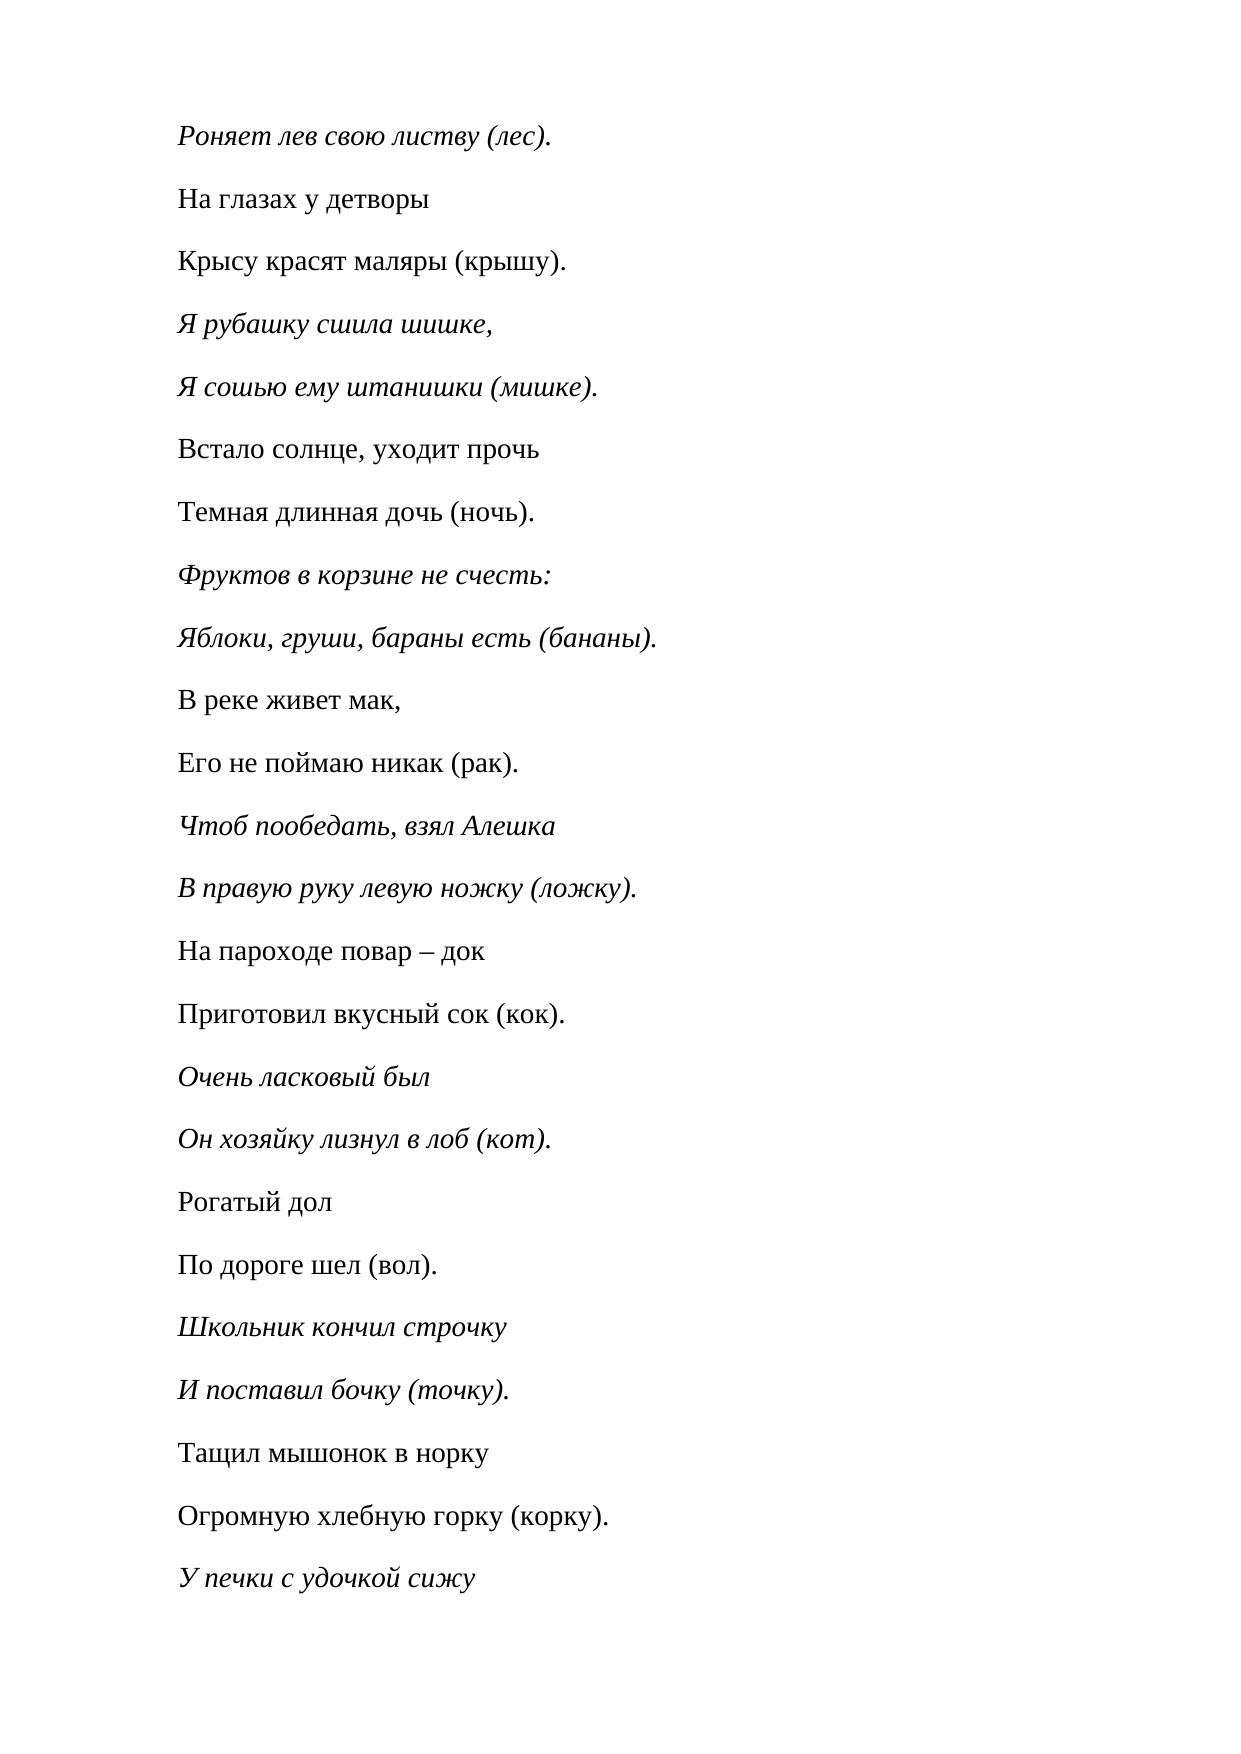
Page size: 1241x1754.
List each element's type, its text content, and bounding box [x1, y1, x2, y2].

text Рогатый дол [177, 1184, 1152, 1218]
text В реке живет мак, [177, 682, 1152, 716]
text В правую руку левую ножку (ложку). [177, 871, 1152, 904]
text У печки с удочкой сижу [177, 1560, 1152, 1594]
text Он хозяйку лизнул в лоб (кот). [177, 1121, 1152, 1155]
text Приготовил вкусный сок (кок). [177, 996, 1152, 1029]
text Я рубашку сшила шишке, [177, 306, 1152, 340]
text Встало солнце, уходит прочь [177, 432, 1152, 465]
text Чтоб пообедать, взял Алешка [177, 808, 1152, 841]
text Я сошью ему штанишки (мишке). [177, 369, 1152, 402]
text Тащил мышонок в норку [177, 1435, 1152, 1468]
text Яблоки, груши, бараны есть (бананы). [177, 620, 1152, 653]
text Его не поймаю никак (рак). [177, 745, 1152, 779]
text Очень ласковый был [177, 1059, 1152, 1092]
text На глазах у детворы [177, 181, 1152, 214]
text Темная длинная дочь (ночь). [177, 494, 1152, 528]
text Крысу красят маляры (крышу). [177, 243, 1152, 277]
text По дороге шел (вол). [177, 1247, 1152, 1280]
text На пароходе повар – док [177, 933, 1152, 967]
text И поставил бочку (точку). [177, 1372, 1152, 1406]
text Огромную хлебную горку (корку). [177, 1498, 1152, 1531]
text Роняет лев свою листву (лес). [177, 118, 1152, 152]
text Фруктов в корзине не счесть: [177, 557, 1152, 591]
text Школьник кончил строчку [177, 1309, 1152, 1343]
